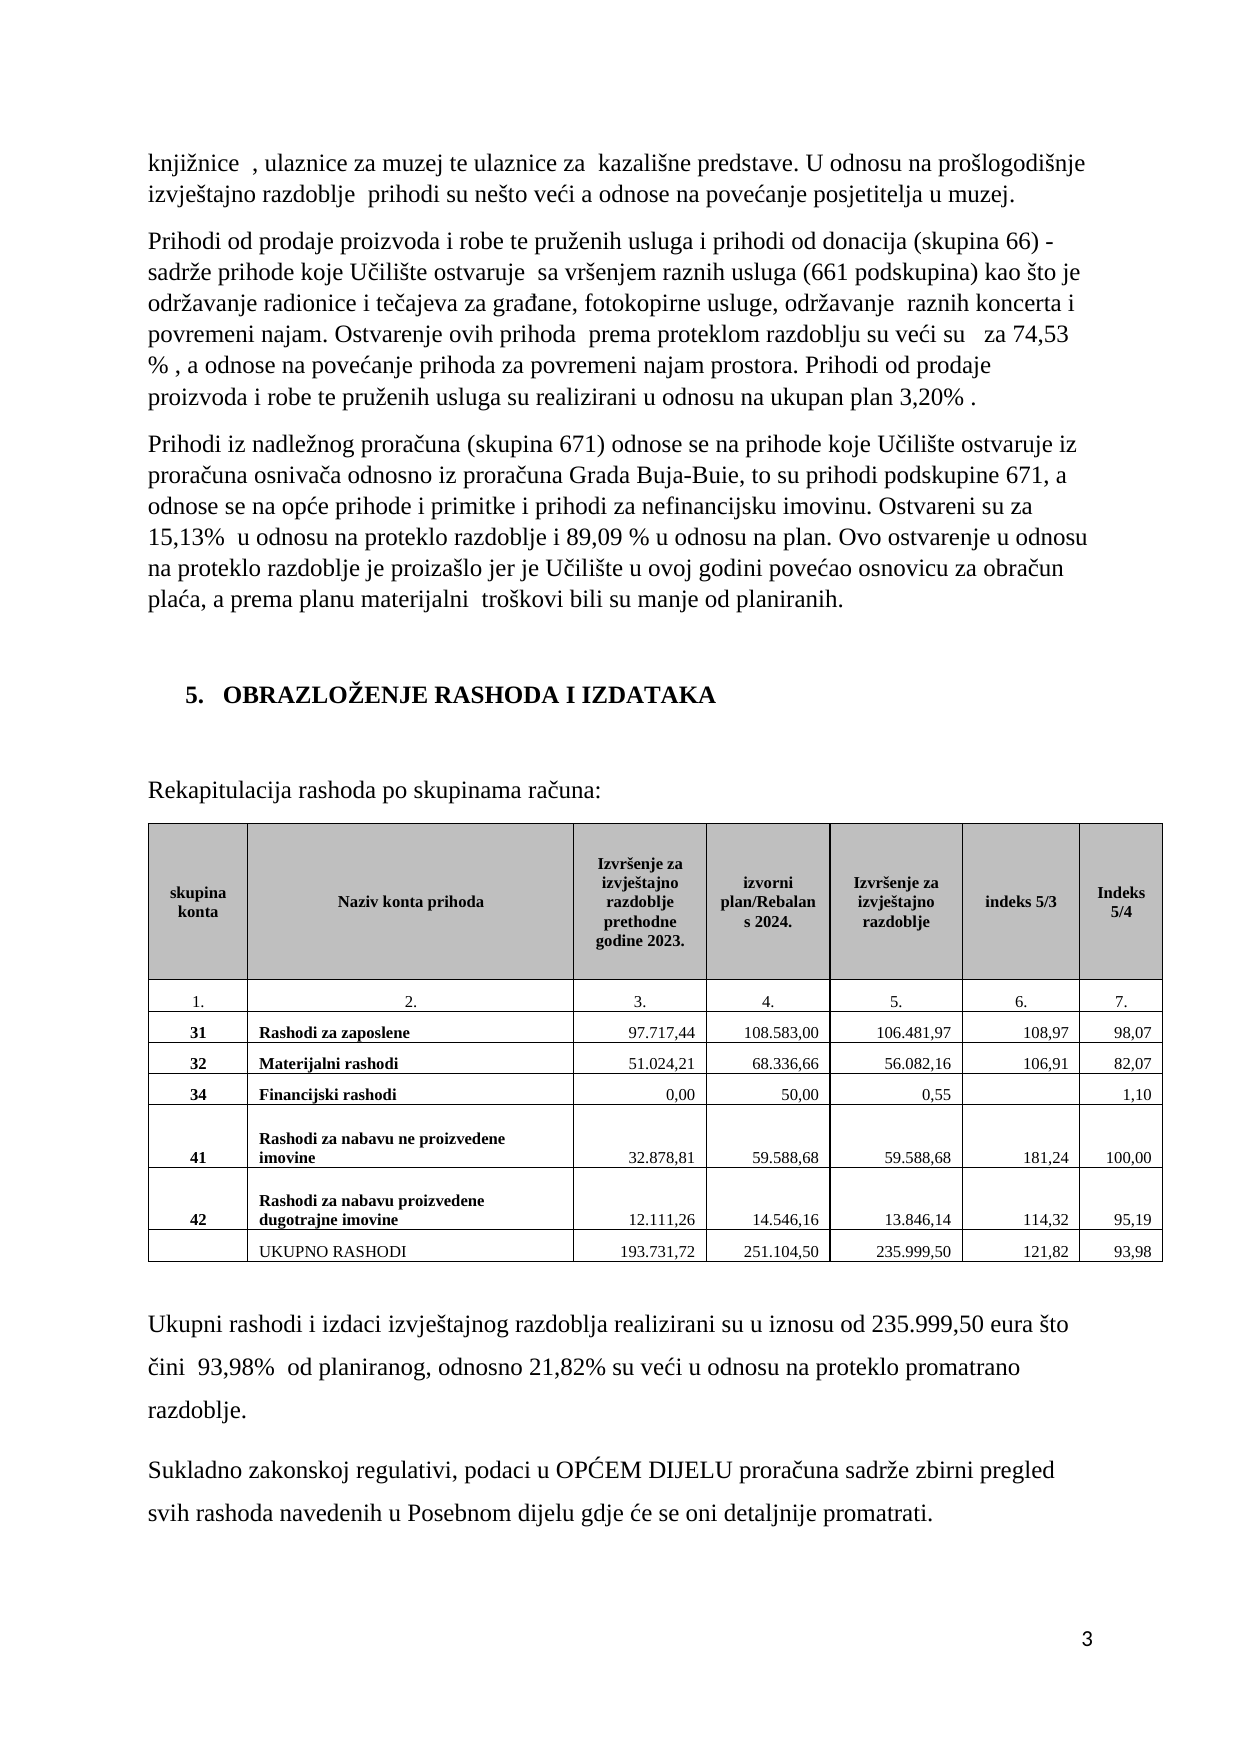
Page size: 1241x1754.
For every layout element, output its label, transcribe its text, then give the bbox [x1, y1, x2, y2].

table_cell 106,91 [963, 1043, 1079, 1073]
table_header Indeks 5/4 [1080, 824, 1162, 979]
table_cell Materijalni rashodi [248, 1043, 573, 1073]
text Ukupni rashodi i izdaci izvještajnog razdoblja realizirani su u iznosu od 235.999,50 eura što čini 93,98% od planiranog, odnosno 21,82% su veći u odnosu na proteklo promatrano razdoblje. [148, 1309, 1092, 1424]
text Prihodi iz nadležnog proračuna (skupina 671) odnose se na prihode koje Učilište ostvaruje iz proračuna osnivača odnosno iz proračuna Grada Buja-Buie, to su prihodi podskupine 671, a odnose se na opće prihode i primitke i prihodi za nefinancijsku imovinu. Ostvareni su za 15,13% u odnosu na proteklo razdoblje i 89,09 % u odnosu na plan. Ovo ostvarenje u odnosu na proteklo razdoblje je proizašlo jer je Učilište u ovoj godini povećao osnovicu za obračun plaća, a prema planu materijalni troškovi bili su manje od planiranih. [148, 429, 1092, 613]
table_cell 34 [149, 1074, 247, 1104]
table_cell 13.846,14 [831, 1168, 962, 1229]
table_cell 50,00 [707, 1074, 829, 1104]
table_cell 1. [149, 980, 247, 1011]
table_cell 32.878,81 [574, 1105, 706, 1167]
table_cell 0,55 [831, 1074, 962, 1104]
table_cell 2. [248, 980, 573, 1011]
table_cell 108,97 [963, 1012, 1079, 1042]
table_cell 82,07 [1080, 1043, 1162, 1073]
list OBRAZLOŽENJE RASHODA I IZDATAKA [185, 680, 1092, 709]
table_cell 108.583,00 [707, 1012, 829, 1042]
table_cell 0,00 [574, 1074, 706, 1104]
table_cell 95,19 [1080, 1168, 1162, 1229]
table_header izvorni plan/Rebalans 2024. [707, 824, 829, 979]
table_cell Rashodi za nabavu proizvedene dugotrajne imovine [248, 1168, 573, 1229]
table_cell 251.104,50 [707, 1230, 829, 1261]
table_cell 68.336,66 [707, 1043, 829, 1073]
table_cell 12.111,26 [574, 1168, 706, 1229]
table_cell 114,32 [963, 1168, 1079, 1229]
table_cell 4. [707, 980, 829, 1011]
table_cell 100,00 [1080, 1105, 1162, 1167]
table_cell 106.481,97 [831, 1012, 962, 1042]
table_cell [149, 1230, 247, 1261]
table_cell 3. [574, 980, 706, 1011]
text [148, 148, 1092, 207]
table_header Izvršenje za izvještajno razdoblje prethodne godine 2023. [574, 824, 706, 979]
table_cell 121,82 [963, 1230, 1079, 1261]
table_cell 51.024,21 [574, 1043, 706, 1073]
table_header skupina konta [149, 824, 247, 979]
table_cell 59.588,68 [831, 1105, 962, 1167]
table_cell 32 [149, 1043, 247, 1073]
table_cell 97.717,44 [574, 1012, 706, 1042]
table_cell 41 [149, 1105, 247, 1167]
text Rekapitulacija rashoda po skupinama računa: [148, 775, 1092, 804]
table_cell 181,24 [963, 1105, 1079, 1167]
table_cell Rashodi za nabavu ne proizvedene imovine [248, 1105, 573, 1167]
table_header Naziv konta prihoda [248, 824, 573, 979]
table_cell 98,07 [1080, 1012, 1162, 1042]
table_cell Rashodi za zaposlene [248, 1012, 573, 1042]
table_cell 14.546,16 [707, 1168, 829, 1229]
table_header Izvršenje za izvještajno razdoblje [831, 824, 962, 979]
table_header indeks 5/3 [963, 824, 1079, 979]
table_cell UKUPNO RASHODI [248, 1230, 573, 1261]
table_cell 59.588,68 [707, 1105, 829, 1167]
table_cell 93,98 [1080, 1230, 1162, 1261]
table_cell [963, 1074, 1079, 1104]
text Prihodi od prodaje proizvoda i robe te pruženih usluga i prihodi od donacija (skupina 66) -sadrže prihode koje Učilište ostvaruje sa vršenjem raznih usluga (661 podskupina) kao što je održavanje radionice i tečajeva za građane, fotokopirne usluge, održavanje raznih koncerta i povremeni najam. Ostvarenje ovih prihoda prema proteklom razdoblju su veći su za 74,53 % , a odnose na povećanje prihoda za povremeni najam prostora. Prihodi od prodaje proizvoda i robe te pruženih usluga su realizirani u odnosu na ukupan plan 3,20% . [148, 226, 1092, 410]
table_cell Financijski rashodi [248, 1074, 573, 1104]
table_cell 56.082,16 [831, 1043, 962, 1073]
table_cell 1,10 [1080, 1074, 1162, 1104]
table_cell 31 [149, 1012, 247, 1042]
table_cell 42 [149, 1168, 247, 1229]
table_cell 7. [1080, 980, 1162, 1011]
table_cell 6. [963, 980, 1079, 1011]
text Sukladno zakonskoj regulativi, podaci u OPĆEM DIJELU proračuna sadrže zbirni pregled svih rashoda navedenih u Posebnom dijelu gdje će se oni detaljnije promatrati. [148, 1455, 1092, 1527]
table_cell 235.999,50 [831, 1230, 962, 1261]
table_cell 5. [831, 980, 962, 1011]
table_cell 193.731,72 [574, 1230, 706, 1261]
